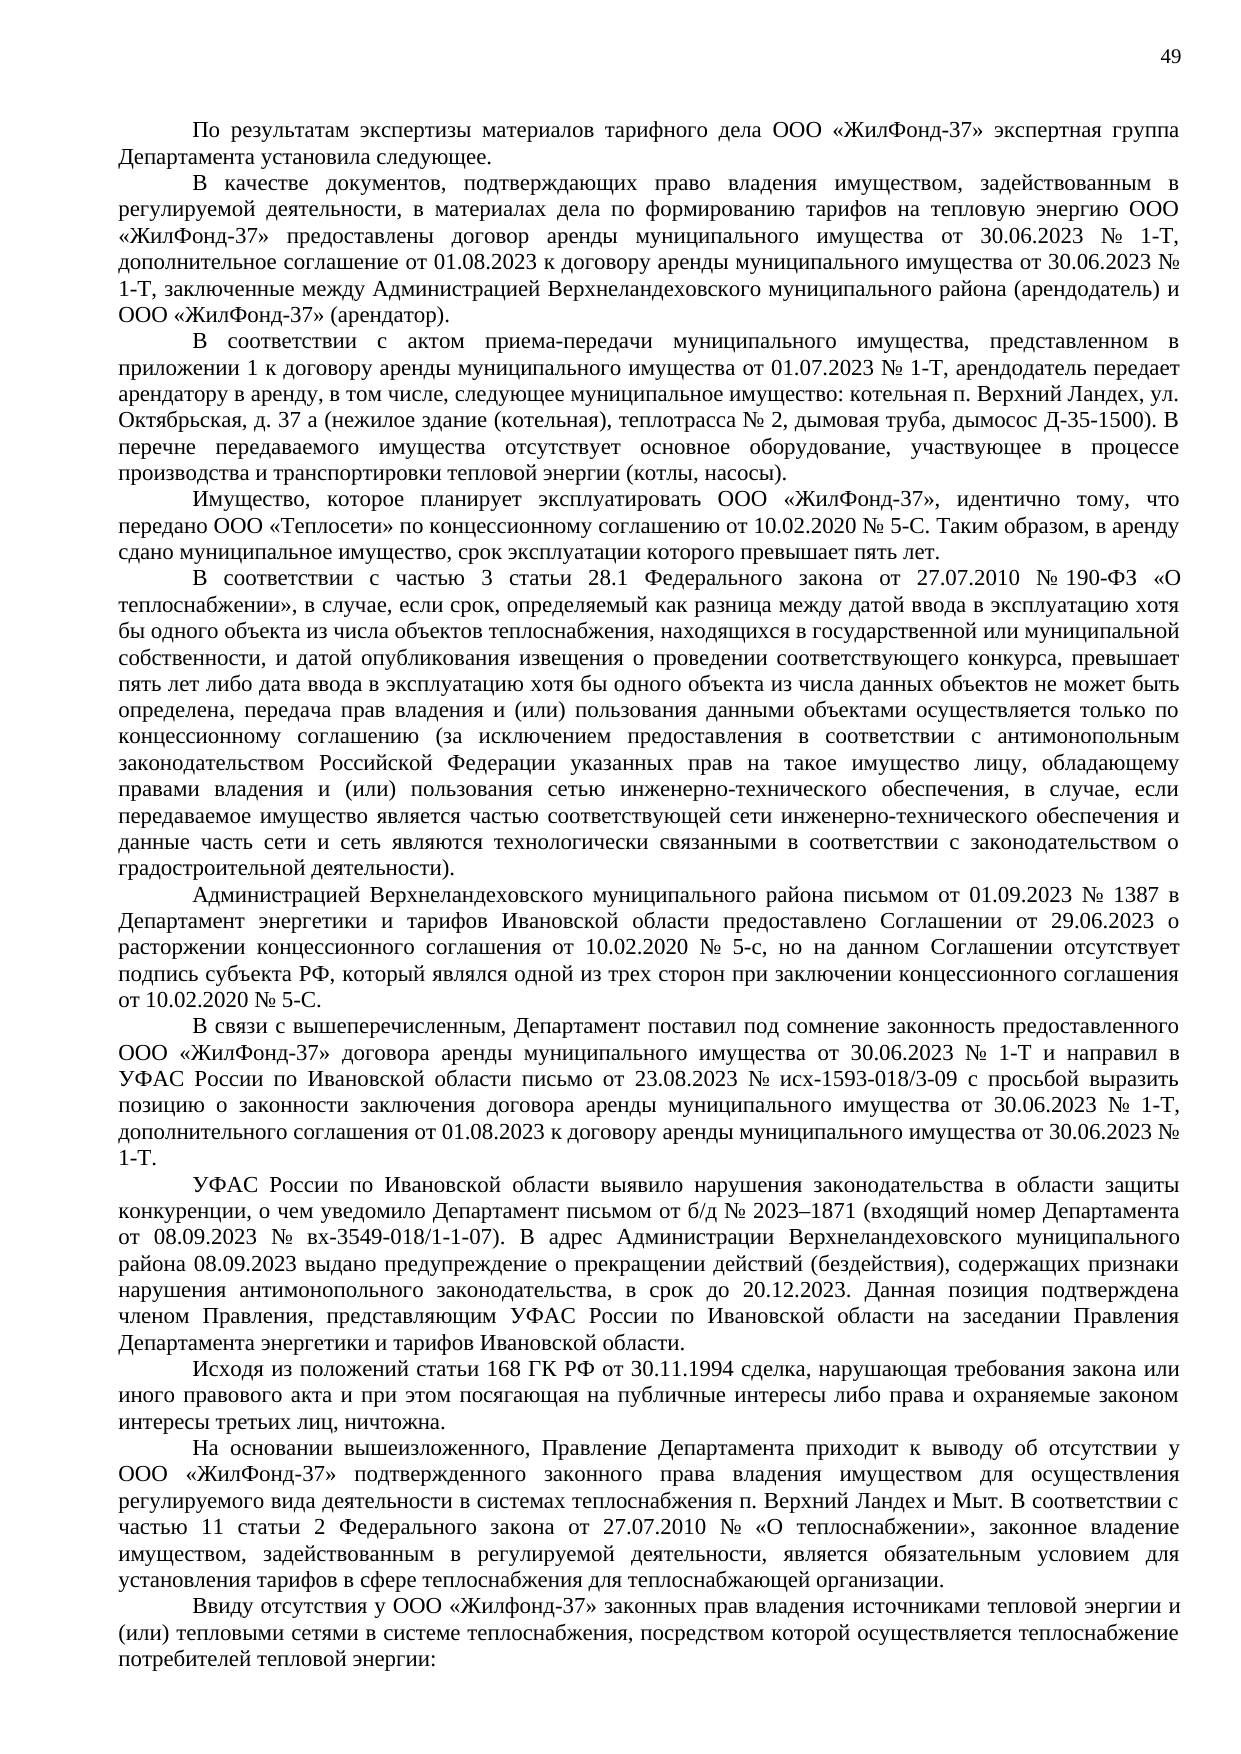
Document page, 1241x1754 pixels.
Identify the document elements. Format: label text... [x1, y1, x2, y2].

text Ввиду отсутствия у ООО «Жилфонд-37» законных прав владения источниками тепловой энергии и (или) тепловыми сетями в системе теплоснабжения, посредством которой осуществляется теплоснабжение потребителей тепловой энергии: [118, 1592, 1181, 1671]
text В соответствии с частью 3 статьи 28.1 Федерального закона от 27.07.2010 № 190-ФЗ «О теплоснабжении», в случае, если срок, определяемый как разница между датой ввода в эксплуатацию хотя бы одного объекта из числа объектов теплоснабжения, находящихся в государственной или муниципальной собственности, и датой опубликования извещения о проведении соответствующего конкурса, превышает пять лет либо дата ввода в эксплуатацию хотя бы одного объекта из числа данных объектов не может быть определена, передача прав владения и (или) пользования данными объектами осуществляется только по концессионному соглашению (за исключением предоставления в соответствии с антимонопольным законодательством Российской Федерации указанных прав на такое имущество лицу, обладающему правами владения и (или) пользования сетью инженерно-технического обеспечения, в случае, если передаваемое имущество является частью соответствующей сети инженерно-технического обеспечения и данные часть сети и сеть являются технологически связанными в соответствии с законодательством о градостроительной деятельности). [118, 564, 1181, 881]
text На основании вышеизложенного, Правление Департамента приходит к выводу об отсутствии у ООО «ЖилФонд-37» подтвержденного законного права владения имуществом для осуществления регулируемого вида деятельности в системах теплоснабжения п. Верхний Ландех и Мыт. В соответствии с частью 11 статьи 2 Федерального закона от 27.07.2010 № «О теплоснабжении», законное владение имуществом, задействованным в регулируемой деятельности, является обязательным условием для установления тарифов в сфере теплоснабжения для теплоснабжающей организации. [118, 1434, 1181, 1592]
text В соответствии с актом приема-передачи муниципального имущества, представленном в приложении 1 к договору аренды муниципального имущества от 01.07.2023 № 1-Т, арендодатель передает арендатору в аренду, в том числе, следующее муниципальное имущество: котельная п. Верхний Ландех, ул. Октябрьская, д. 37 а (нежилое здание (котельная), теплотрасса № 2, дымовая труба, дымосос Д-35-1500). В перечне передаваемого имущества отсутствует основное оборудование, участвующее в процессе производства и транспортировки тепловой энергии (котлы, насосы). [118, 327, 1181, 485]
text Администрацией Верхнеландеховского муниципального района письмом от 01.09.2023 № 1387 в Департамент энергетики и тарифов Ивановской области предоставлено Соглашении от 29.06.2023 о расторжении концессионного соглашения от 10.02.2020 № 5-с, но на данном Соглашении отсутствует подпись субъекта РФ, который являлся одной из трех сторон при заключении концессионного соглашения от 10.02.2020 № 5-С. [118, 881, 1181, 1012]
text В связи с вышеперечисленным, Департамент поставил под сомнение законность предоставленного ООО «ЖилФонд-37» договора аренды муниципального имущества от 30.06.2023 № 1-Т и направил в УФАС России по Ивановской области письмо от 23.08.2023 № исх-1593-018/3-09 с просьбой выразить позицию о законности заключения договора аренды муниципального имущества от 30.06.2023 № 1-Т, дополнительного соглашения от 01.08.2023 к договору аренды муниципального имущества от 30.06.2023 № 1-Т. [118, 1012, 1181, 1171]
text Исходя из положений статьи 168 ГК РФ от 30.11.1994 сделка, нарушающая требования закона или иного правового акта и при этом посягающая на публичные интересы либо права и охраняемые законом интересы третьих лиц, ничтожна. [118, 1355, 1181, 1434]
text Имущество, которое планирует эксплуатировать ООО «ЖилФонд-37», идентично тому, что передано ООО «Теплосети» по концессионному соглашению от 10.02.2020 № 5-С. Таким образом, в аренду сдано муниципальное имущество, срок эксплуатации которого превышает пять лет. [118, 485, 1181, 564]
text УФАС России по Ивановской области выявило нарушения законодательства в области защиты конкуренции, о чем уведомило Департамент письмом от б/д № 2023–1871 (входящий номер Департамента от 08.09.2023 № вх-3549-018/1-1-07). В адрес Администрации Верхнеландеховского муниципального района 08.09.2023 выдано предупреждение о прекращении действий (бездействия), содержащих признаки нарушения антимонопольного законодательства, в срок до 20.12.2023. Данная позиция подтверждена членом Правления, представляющим УФАС России по Ивановской области на заседании Правления Департамента энергетики и тарифов Ивановской области. [118, 1171, 1181, 1355]
text В качестве документов, подтверждающих право владения имуществом, задействованным в регулируемой деятельности, в материалах дела по формированию тарифов на тепловую энергию ООО «ЖилФонд-37» предоставлены договор аренды муниципального имущества от 30.06.2023 № 1-Т, дополнительное соглашение от 01.08.2023 к договору аренды муниципального имущества от 30.06.2023 № 1-Т, заключенные между Администрацией Верхнеландеховского муниципального района (арендодатель) и ООО «ЖилФонд-37» (арендатор). [118, 169, 1181, 327]
text По результатам экспертизы материалов тарифного дела ООО «ЖилФонд-37» экспертная группа Департамента установила следующее. [118, 116, 1181, 169]
